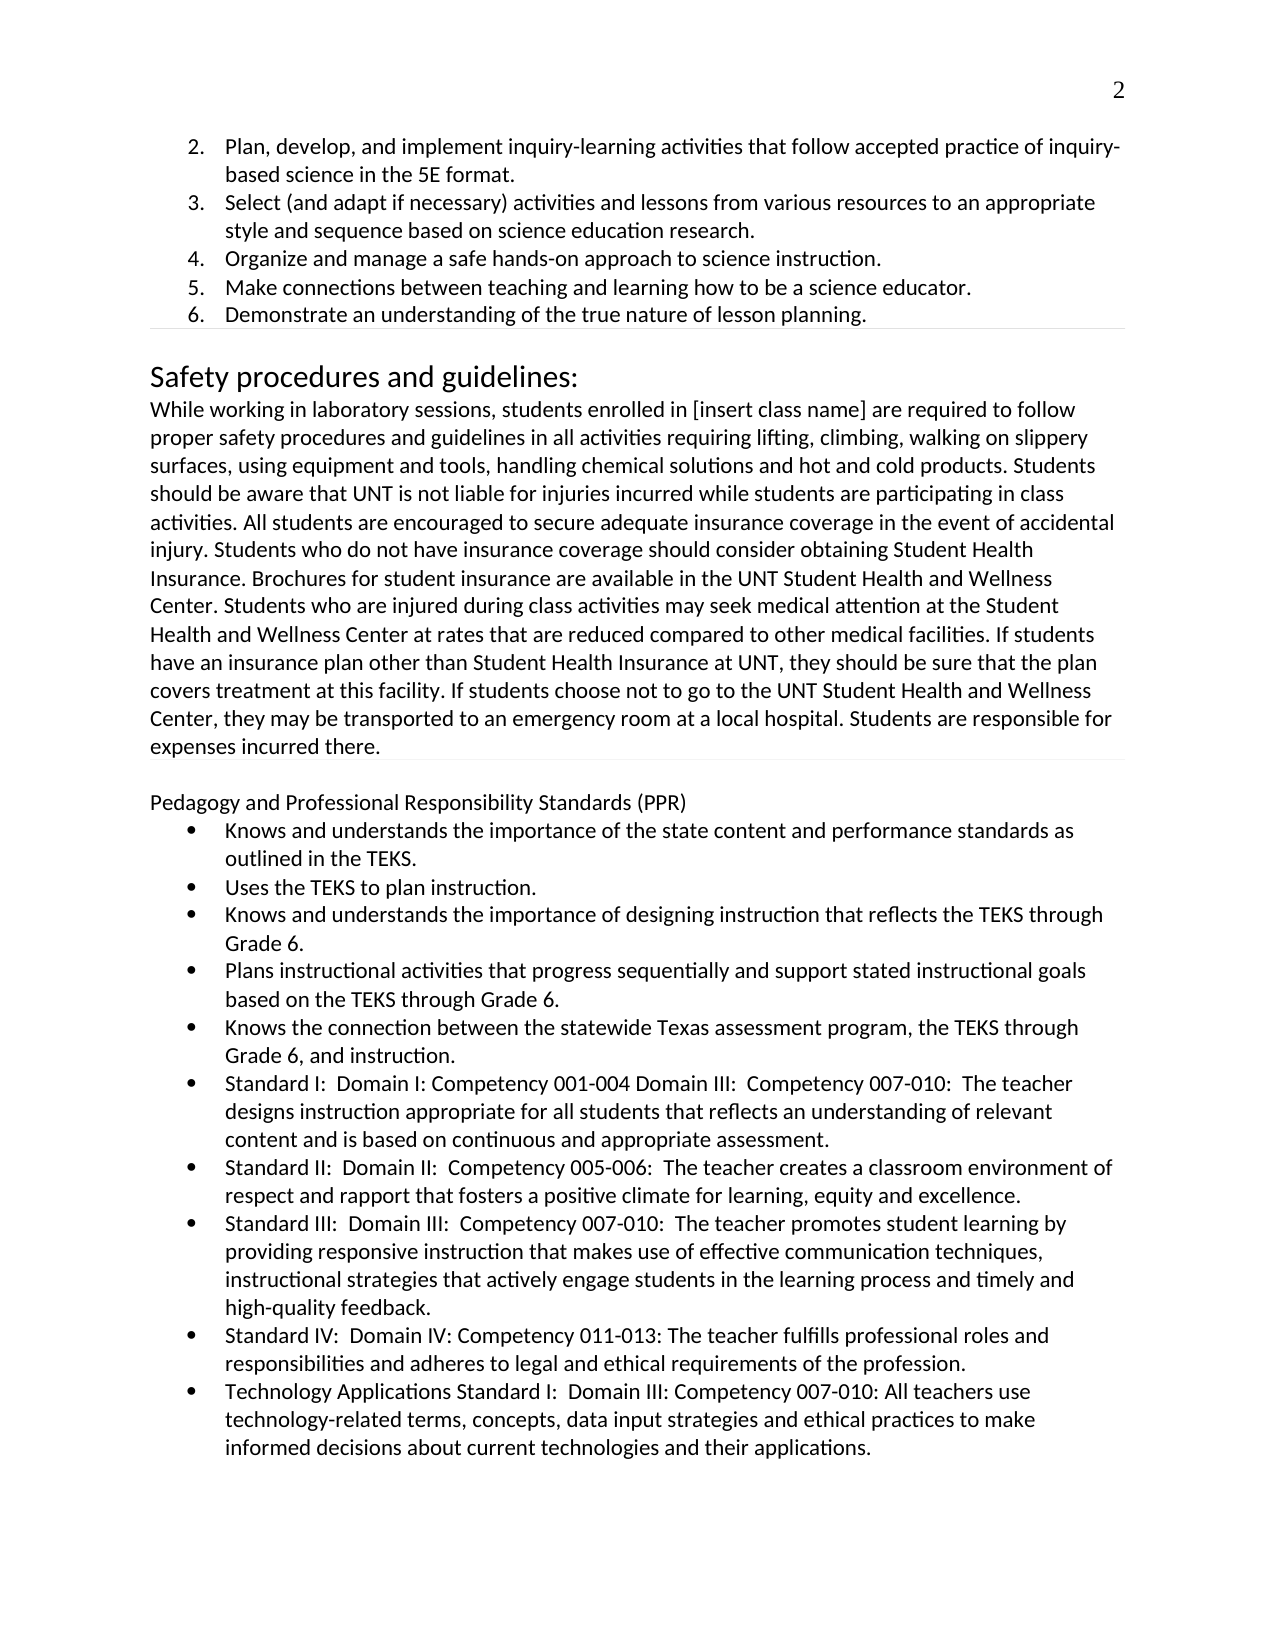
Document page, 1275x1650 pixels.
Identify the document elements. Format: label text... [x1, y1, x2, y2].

list Standard IV: Domain IV: Competency 011-013: The teacher fulfills professional roles and responsibilities and adheres to legal and ethical requirements of the profession. [187, 1321, 1125, 1377]
list Make connections between teaching and learning how to be a science educator. [187, 273, 1125, 301]
list Knows and understands the importance of designing instruction that reflects the TEKS through Grade 6. [187, 901, 1125, 957]
list Organize and manage a safe hands-on approach to science instruction. [187, 244, 1125, 273]
list Technology Applications Standard I: Domain III: Competency 007-010: All teachers use technology-related terms, concepts, data input strategies and ethical practices to make informed decisions about current technologies and their applications. [187, 1377, 1125, 1461]
list Uses the TEKS to plan instruction. [187, 873, 1125, 901]
text Safety procedures and guidelines: [150, 357, 1125, 396]
list Select (and adapt if necessary) activities and lessons from various resources to an appropriate style and sequence based on science education research. [187, 188, 1125, 244]
list Standard I: Domain I: Competency 001-004 Domain III: Competency 007-010: The teacher designs instruction appropriate for all students that reflects an understanding of relevant content and is based on continuous and appropriate assessment. [187, 1069, 1125, 1153]
list Demonstrate an understanding of the true nature of lesson planning. [187, 301, 1125, 328]
list Standard III: Domain III: Competency 007-010: The teacher promotes student learning by providing responsive instruction that makes use of effective communication techniques, instructional strategies that actively engage students in the learning process and timely and high-quality feedback. [187, 1209, 1125, 1321]
list Plan, develop, and implement inquiry-learning activities that follow accepted practice of inquiry-based science in the 5E format. [187, 132, 1125, 188]
text Pedagogy and Professional Responsibility Standards (PPR) [150, 788, 1125, 817]
list Plans instructional activities that progress sequentially and support stated instructional goals based on the TEKS through Grade 6. [187, 957, 1125, 1013]
text While working in laboratory sessions, students enrolled in [insert class name] are required to follow proper safety procedures and guidelines in all activities requiring lifting, climbing, walking on slippery surfaces, using equipment and tools, handling chemical solutions and hot and cold products. Students should be aware that UNT is not liable for injuries incurred while students are participating in class activities. All students are encouraged to secure adequate insurance coverage in the event of accidental injury. Students who do not have insurance coverage should consider obtaining Student Health Insurance. Brochures for student insurance are available in the UNT Student Health and Wellness Center. Students who are injured during class activities may seek medical attention at the Student Health and Wellness Center at rates that are reduced compared to other medical facilities. If students have an insurance plan other than Student Health Insurance at UNT, they should be sure that the plan covers treatment at this facility. If students choose not to go to the UNT Student Health and Wellness Center, they may be transported to an emergency room at a local hospital. Students are responsible for expenses incurred there. [150, 396, 1125, 759]
list Standard II: Domain II: Competency 005-006: The teacher creates a classroom environment of respect and rapport that fosters a positive climate for learning, equity and excellence. [187, 1153, 1125, 1209]
list Knows the connection between the statewide Texas assessment program, the TEKS through Grade 6, and instruction. [187, 1013, 1125, 1069]
list Knows and understands the importance of the state content and performance standards as outlined in the TEKS. [187, 817, 1125, 873]
